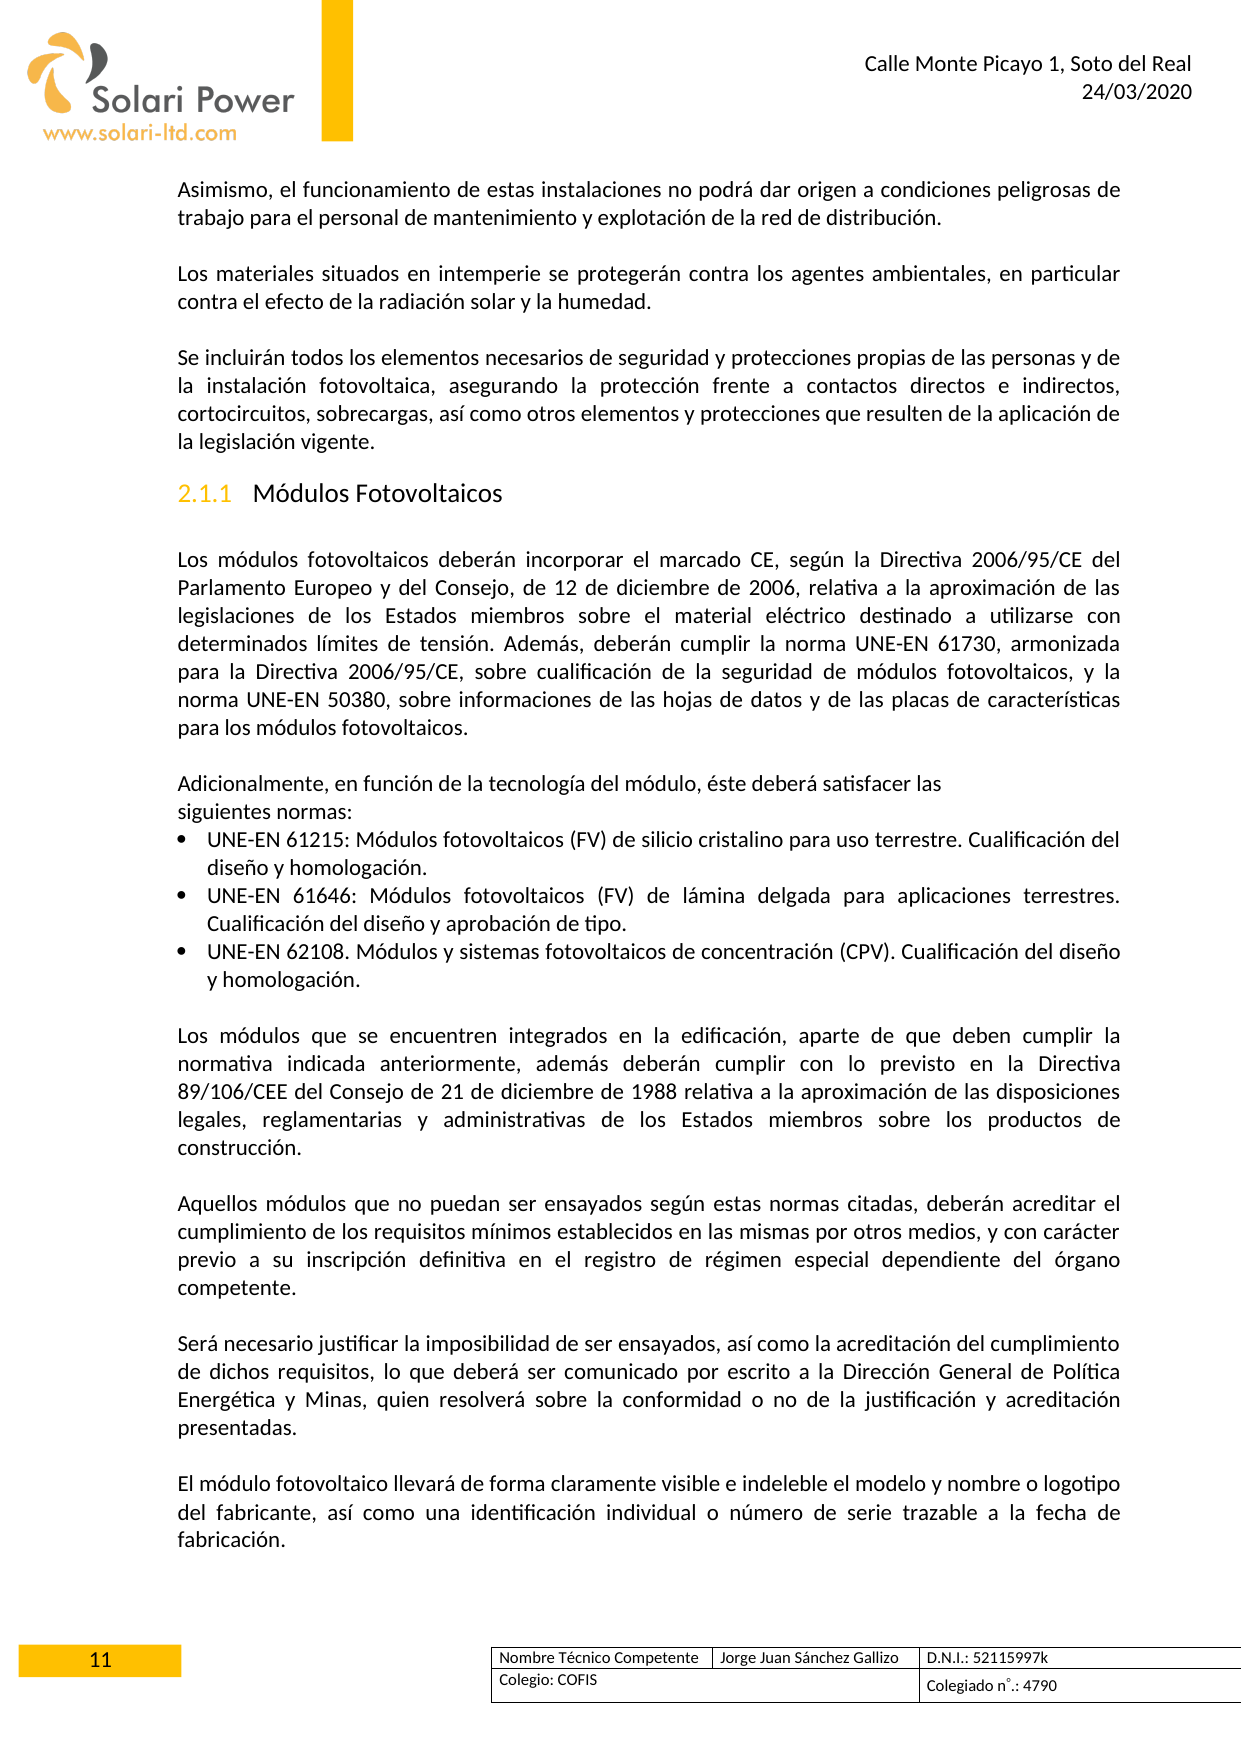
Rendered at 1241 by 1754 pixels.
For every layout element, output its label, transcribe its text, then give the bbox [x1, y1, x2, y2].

text siguientes normas: [177, 797, 1122, 825]
picture [26, 26, 296, 149]
text Asimismo, el funcionamiento de estas instalaciones no podrá dar origen a condiciones peligrosas de trabajo para el personal de mantenimiento y explotación de la red de distribución. [177, 175, 1122, 231]
text Aquellos módulos que no puedan ser ensayados según estas normas citadas, deberán acreditar el cumplimiento de los requisitos mínimos establecidos en las mismas por otros medios, y con carácter previo a su inscripción definitiva en el registro de régimen especial dependiente del órgano competente. [177, 1189, 1122, 1301]
list UNE-EN 61215: Módulos fotovoltaicos (FV) de silicio cristalino para uso terrestre. Cualificación del diseño y homologación. [177, 825, 1122, 881]
text Los módulos que se encuentren integrados en la edificación, aparte de que deben cumplir la normativa indicada anteriormente, además deberán cumplir con lo previsto en la Directiva 89/106/CEE del Consejo de 21 de diciembre de 1988 relativa a la aproximación de las disposiciones legales, reglamentarias y administrativas de los Estados miembros sobre los productos de construcción. [177, 1021, 1122, 1161]
text Será necesario justificar la imposibilidad de ser ensayados, así como la acreditación del cumplimiento de dichos requisitos, lo que deberá ser comunicado por escrito a la Dirección General de Política Energética y Minas, quien resolverá sobre la conformidad o no de la justificación y acreditación presentadas. [177, 1329, 1122, 1442]
text Se incluirán todos los elementos necesarios de seguridad y protecciones propias de las personas y de la instalación fotovoltaica, asegurando la protección frente a contactos directos e indirectos, cortocircuitos, sobrecargas, así como otros elementos y protecciones que resulten de la aplicación de la legislación vigente. [177, 343, 1122, 455]
text Adicionalmente, en función de la tecnología del módulo, éste deberá satisfacer las [177, 769, 1122, 797]
subtitle Módulos Fotovoltaicos [177, 476, 1122, 509]
text Los materiales situados en intemperie se protegerán contra los agentes ambientales, en particular contra el efecto de la radiación solar y la humedad. [177, 259, 1122, 315]
text El módulo fotovoltaico llevará de forma claramente visible e indeleble el modelo y nombre o logotipo del fabricante, así como una identificación individual o número de serie trazable a la fecha de fabricación. [177, 1469, 1122, 1554]
list UNE-EN 62108. Módulos y sistemas fotovoltaicos de concentración (CPV). Cualificación del diseño y homologación. [177, 937, 1122, 993]
text Los módulos fotovoltaicos deberán incorporar el marcado CE, según la Directiva 2006/95/CE del Parlamento Europeo y del Consejo, de 12 de diciembre de 2006, relativa a la aproximación de las legislaciones de los Estados miembros sobre el material eléctrico destinado a utilizarse con determinados límites de tensión. Además, deberán cumplir la norma UNE-EN 61730, armonizada para la Directiva 2006/95/CE, sobre cualificación de la seguridad de módulos fotovoltaicos, y la norma UNE-EN 50380, sobre informaciones de las hojas de datos y de las placas de características para los módulos fotovoltaicos. [177, 545, 1122, 741]
list UNE-EN 61646: Módulos fotovoltaicos (FV) de lámina delgada para aplicaciones terrestres. Cualificación del diseño y aprobación de tipo. [177, 881, 1122, 937]
